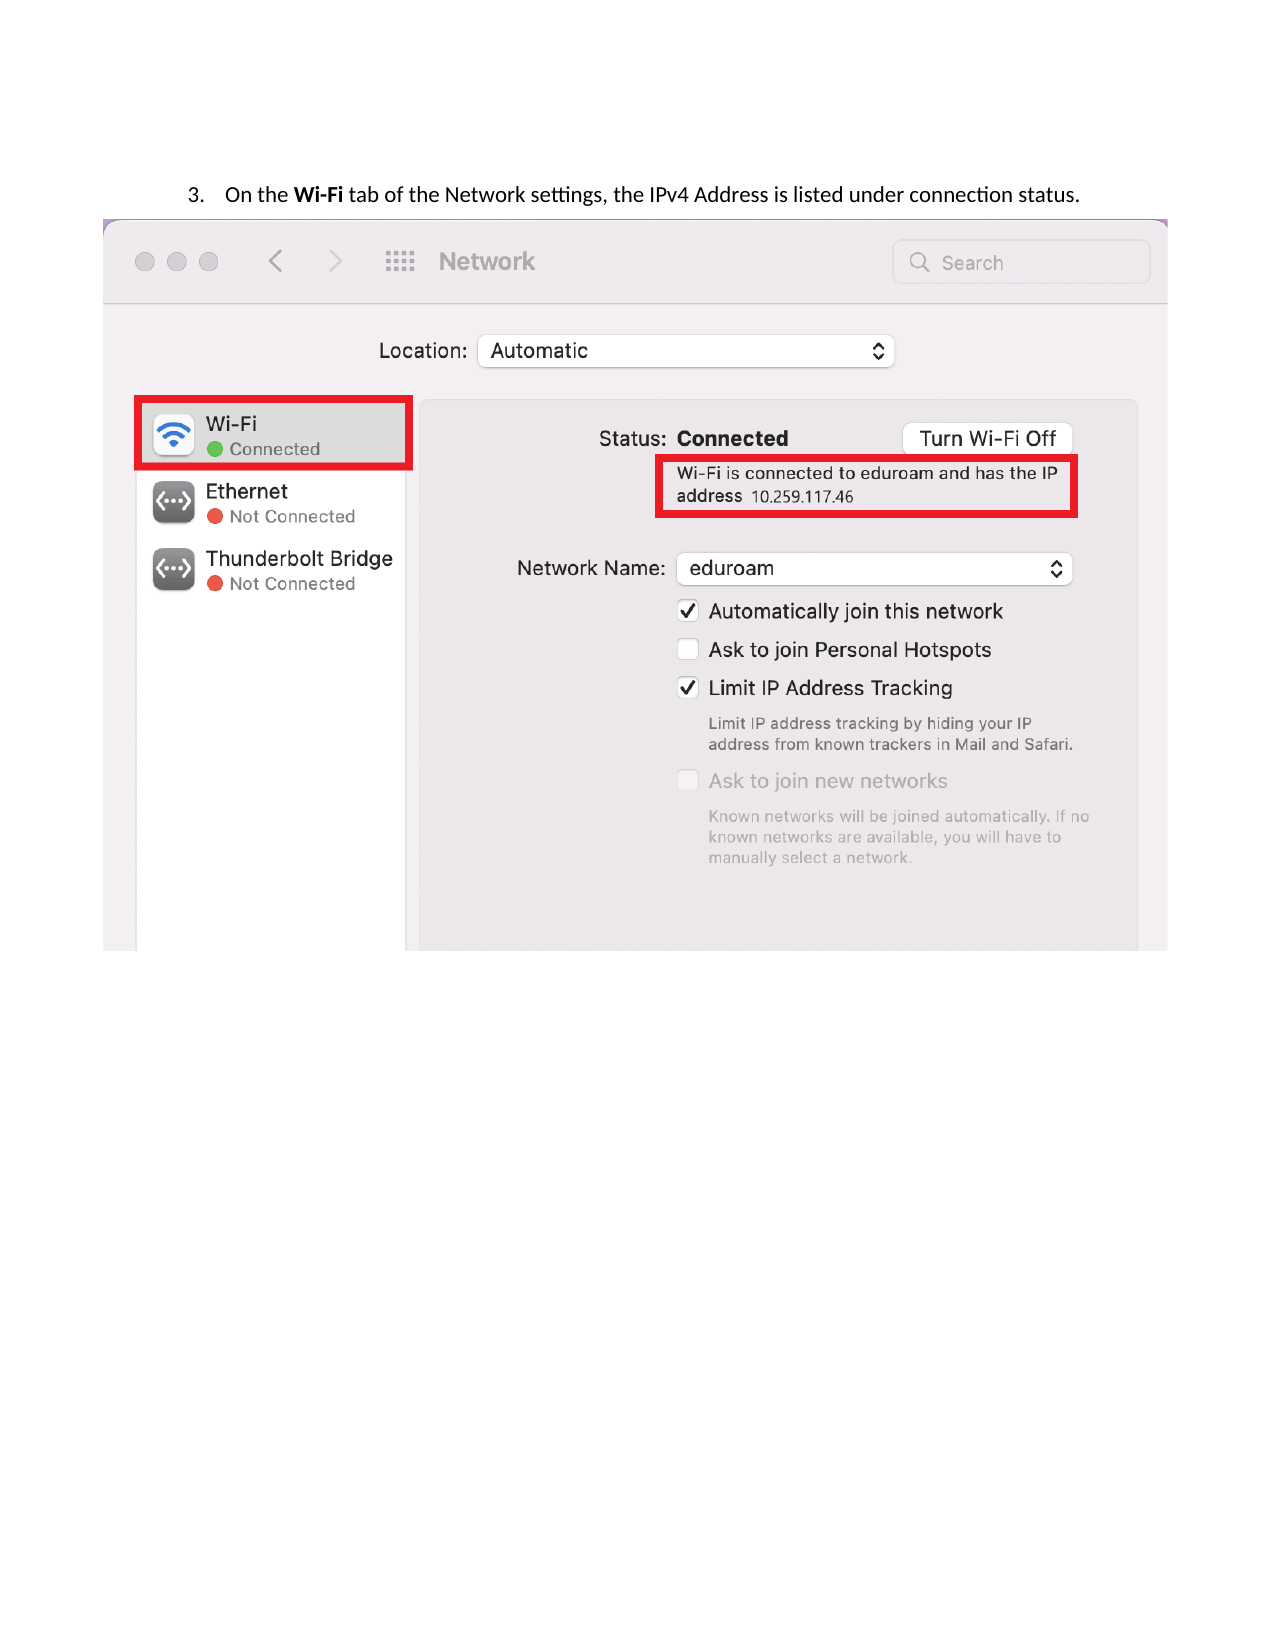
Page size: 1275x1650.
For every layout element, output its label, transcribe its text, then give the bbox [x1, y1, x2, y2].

list On the Wi-Fi tab of the Network settings, the IPv4 Address is listed under connection status. [187, 180, 1125, 208]
picture [103, 219, 1168, 951]
